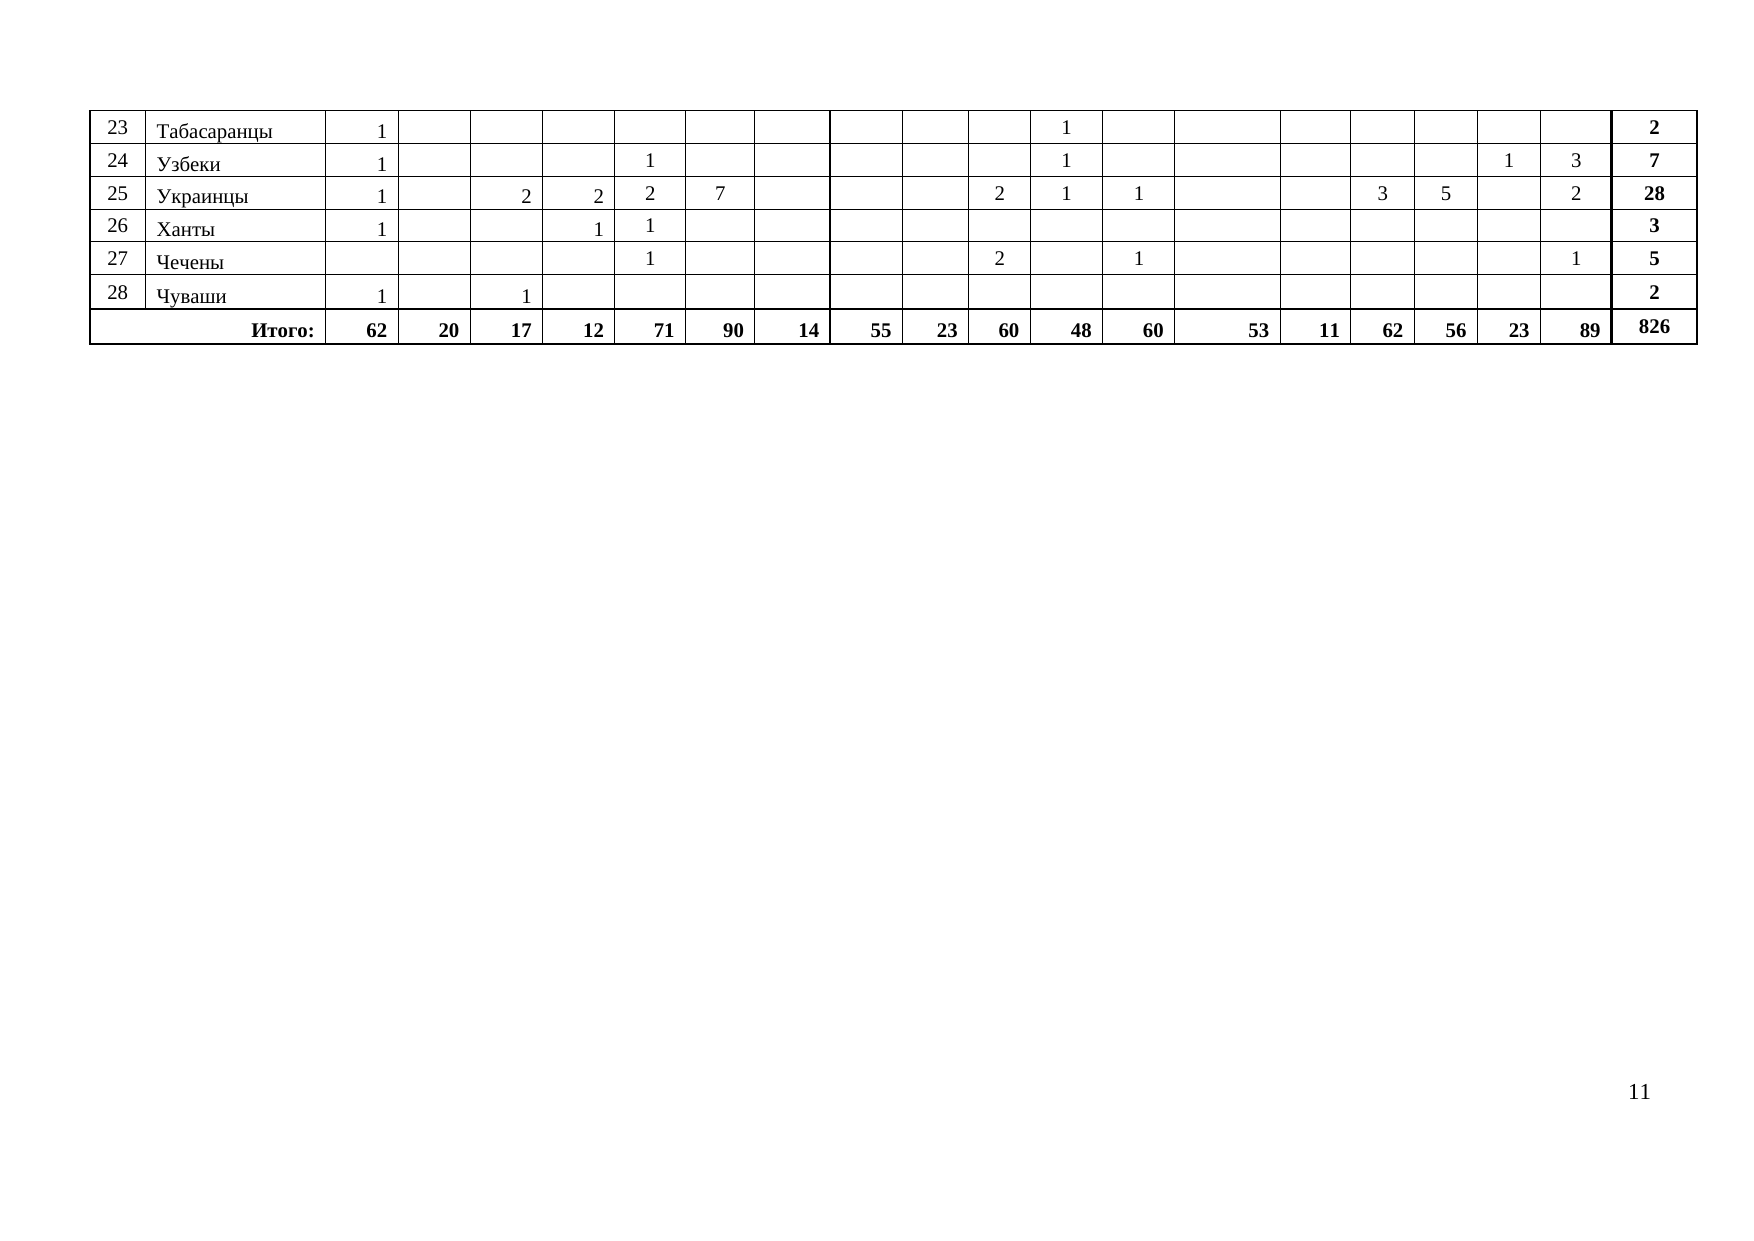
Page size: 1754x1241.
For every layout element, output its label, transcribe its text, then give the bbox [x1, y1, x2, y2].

table_cell [969, 210, 1030, 241]
table_cell 1 [1031, 177, 1102, 208]
table_cell [1281, 111, 1350, 143]
table_cell [399, 210, 470, 241]
table_cell [1351, 242, 1414, 274]
table_cell 28 [1613, 177, 1696, 208]
table_cell 5 [1613, 242, 1696, 274]
table_cell 28 [91, 275, 145, 308]
table_cell [1175, 177, 1280, 208]
table_cell [755, 177, 829, 208]
table_cell 1 [1103, 177, 1174, 208]
table_cell 1 [615, 144, 685, 176]
table_cell [1351, 144, 1414, 176]
table_cell [686, 144, 754, 176]
table_cell 5 [1415, 177, 1477, 208]
table_cell [1478, 242, 1540, 274]
table_cell [969, 144, 1030, 176]
table_cell [1478, 275, 1540, 308]
table_cell [1281, 242, 1350, 274]
table_cell [1541, 111, 1610, 143]
table_cell [1415, 210, 1477, 241]
table_cell 27 [91, 242, 145, 274]
table_cell 7 [1613, 144, 1696, 176]
table_cell 1 [1541, 242, 1610, 274]
table_cell 1 [326, 177, 398, 208]
table_cell 48 [1031, 310, 1102, 342]
table_cell 56 [1415, 310, 1477, 342]
table_cell [1415, 111, 1477, 143]
table_cell 23 [91, 111, 145, 143]
table_cell [543, 275, 614, 308]
table_cell [686, 242, 754, 274]
table_cell [903, 210, 968, 241]
table_cell 11 [1281, 310, 1350, 342]
table_cell [1281, 210, 1350, 241]
table_cell 2 [1541, 177, 1610, 208]
table_cell [1478, 111, 1540, 143]
table_cell 2 [969, 242, 1030, 274]
table_cell [831, 242, 902, 274]
table_cell 1 [615, 210, 685, 241]
table_cell 20 [399, 310, 470, 342]
table_cell [543, 144, 614, 176]
table_cell [903, 111, 968, 143]
table_cell [399, 275, 470, 308]
table_cell 25 [91, 177, 145, 208]
table_cell [399, 111, 470, 143]
table_cell [755, 144, 829, 176]
table_cell [1541, 210, 1610, 241]
table_cell 53 [1175, 310, 1280, 342]
table_cell [471, 242, 542, 274]
table_cell 2 [615, 177, 685, 208]
table_cell Украинцы [146, 177, 325, 208]
table_cell 3 [1351, 177, 1414, 208]
table_cell 1 [1031, 144, 1102, 176]
table_cell [755, 242, 829, 274]
table_cell [1031, 210, 1102, 241]
table_cell 2 [543, 177, 614, 208]
table_cell [755, 275, 829, 308]
table_cell Чечены [146, 242, 325, 274]
table_cell 60 [969, 310, 1030, 342]
table_cell [1031, 275, 1102, 308]
table_cell 2 [1613, 275, 1696, 308]
table_cell [543, 242, 614, 274]
table_cell [1351, 275, 1414, 308]
table_cell 26 [91, 210, 145, 241]
table_cell [1175, 275, 1280, 308]
table_cell [1351, 210, 1414, 241]
table_cell 2 [1613, 111, 1696, 143]
table_cell [399, 242, 470, 274]
table_cell 1 [1103, 242, 1174, 274]
table_cell [831, 177, 902, 208]
table_cell [1103, 275, 1174, 308]
table_cell [471, 144, 542, 176]
table_cell Ханты [146, 210, 325, 241]
table_cell [1103, 111, 1174, 143]
table_cell Итого: [91, 310, 325, 342]
table_cell [831, 210, 902, 241]
table_cell 1 [1031, 111, 1102, 143]
table_cell 1 [471, 275, 542, 308]
table_cell 62 [326, 310, 398, 342]
table_cell 826 [1613, 310, 1696, 342]
table_cell 60 [1103, 310, 1174, 342]
table_cell 1 [326, 144, 398, 176]
table_cell [686, 210, 754, 241]
table_cell [686, 275, 754, 308]
table_cell [1103, 144, 1174, 176]
table_cell 90 [686, 310, 754, 342]
table_cell [615, 111, 685, 143]
table_cell 62 [1351, 310, 1414, 342]
table_cell Чуваши [146, 275, 325, 308]
table_cell [831, 275, 902, 308]
table_cell [831, 111, 902, 143]
table_cell [1175, 210, 1280, 241]
table_cell [903, 144, 968, 176]
table_cell Узбеки [146, 144, 325, 176]
table_cell 1 [326, 275, 398, 308]
table_cell [903, 242, 968, 274]
table_cell 2 [471, 177, 542, 208]
table_cell 3 [1613, 210, 1696, 241]
table_cell 2 [969, 177, 1030, 208]
table_cell [399, 144, 470, 176]
table_cell [1103, 210, 1174, 241]
table_cell [1541, 275, 1610, 308]
table_cell [1281, 144, 1350, 176]
table_cell 24 [91, 144, 145, 176]
table_cell 89 [1541, 310, 1610, 342]
table_cell 1 [326, 210, 398, 241]
table_cell 14 [755, 310, 829, 342]
table_cell [1281, 275, 1350, 308]
table_cell [831, 144, 902, 176]
table_cell 1 [543, 210, 614, 241]
table_cell 7 [686, 177, 754, 208]
table_cell [471, 210, 542, 241]
table_cell 1 [326, 111, 398, 143]
table_cell [1478, 210, 1540, 241]
table_cell 23 [1478, 310, 1540, 342]
table_cell 3 [1541, 144, 1610, 176]
table_cell [1351, 111, 1414, 143]
table_cell [1031, 242, 1102, 274]
table_cell [1478, 177, 1540, 208]
table_cell 71 [615, 310, 685, 342]
table_cell [969, 275, 1030, 308]
table_cell [1415, 242, 1477, 274]
table_cell 17 [471, 310, 542, 342]
table_cell 23 [903, 310, 968, 342]
table_cell [755, 210, 829, 241]
table_cell [399, 177, 470, 208]
table_cell 1 [1478, 144, 1540, 176]
table_cell Табасаранцы [146, 111, 325, 143]
table_cell [903, 275, 968, 308]
table_cell [1415, 144, 1477, 176]
table_cell [755, 111, 829, 143]
table_cell [686, 111, 754, 143]
table_cell 1 [615, 242, 685, 274]
table_cell [1175, 242, 1280, 274]
table_cell [1415, 275, 1477, 308]
table_cell 55 [831, 310, 902, 342]
table_cell [1281, 177, 1350, 208]
table_cell [615, 275, 685, 308]
table_cell [903, 177, 968, 208]
table_cell [969, 111, 1030, 143]
table_cell [1175, 144, 1280, 176]
table_cell 12 [543, 310, 614, 342]
table_cell [1175, 111, 1280, 143]
table_cell [471, 111, 542, 143]
table_cell [326, 242, 398, 274]
table_cell [543, 111, 614, 143]
